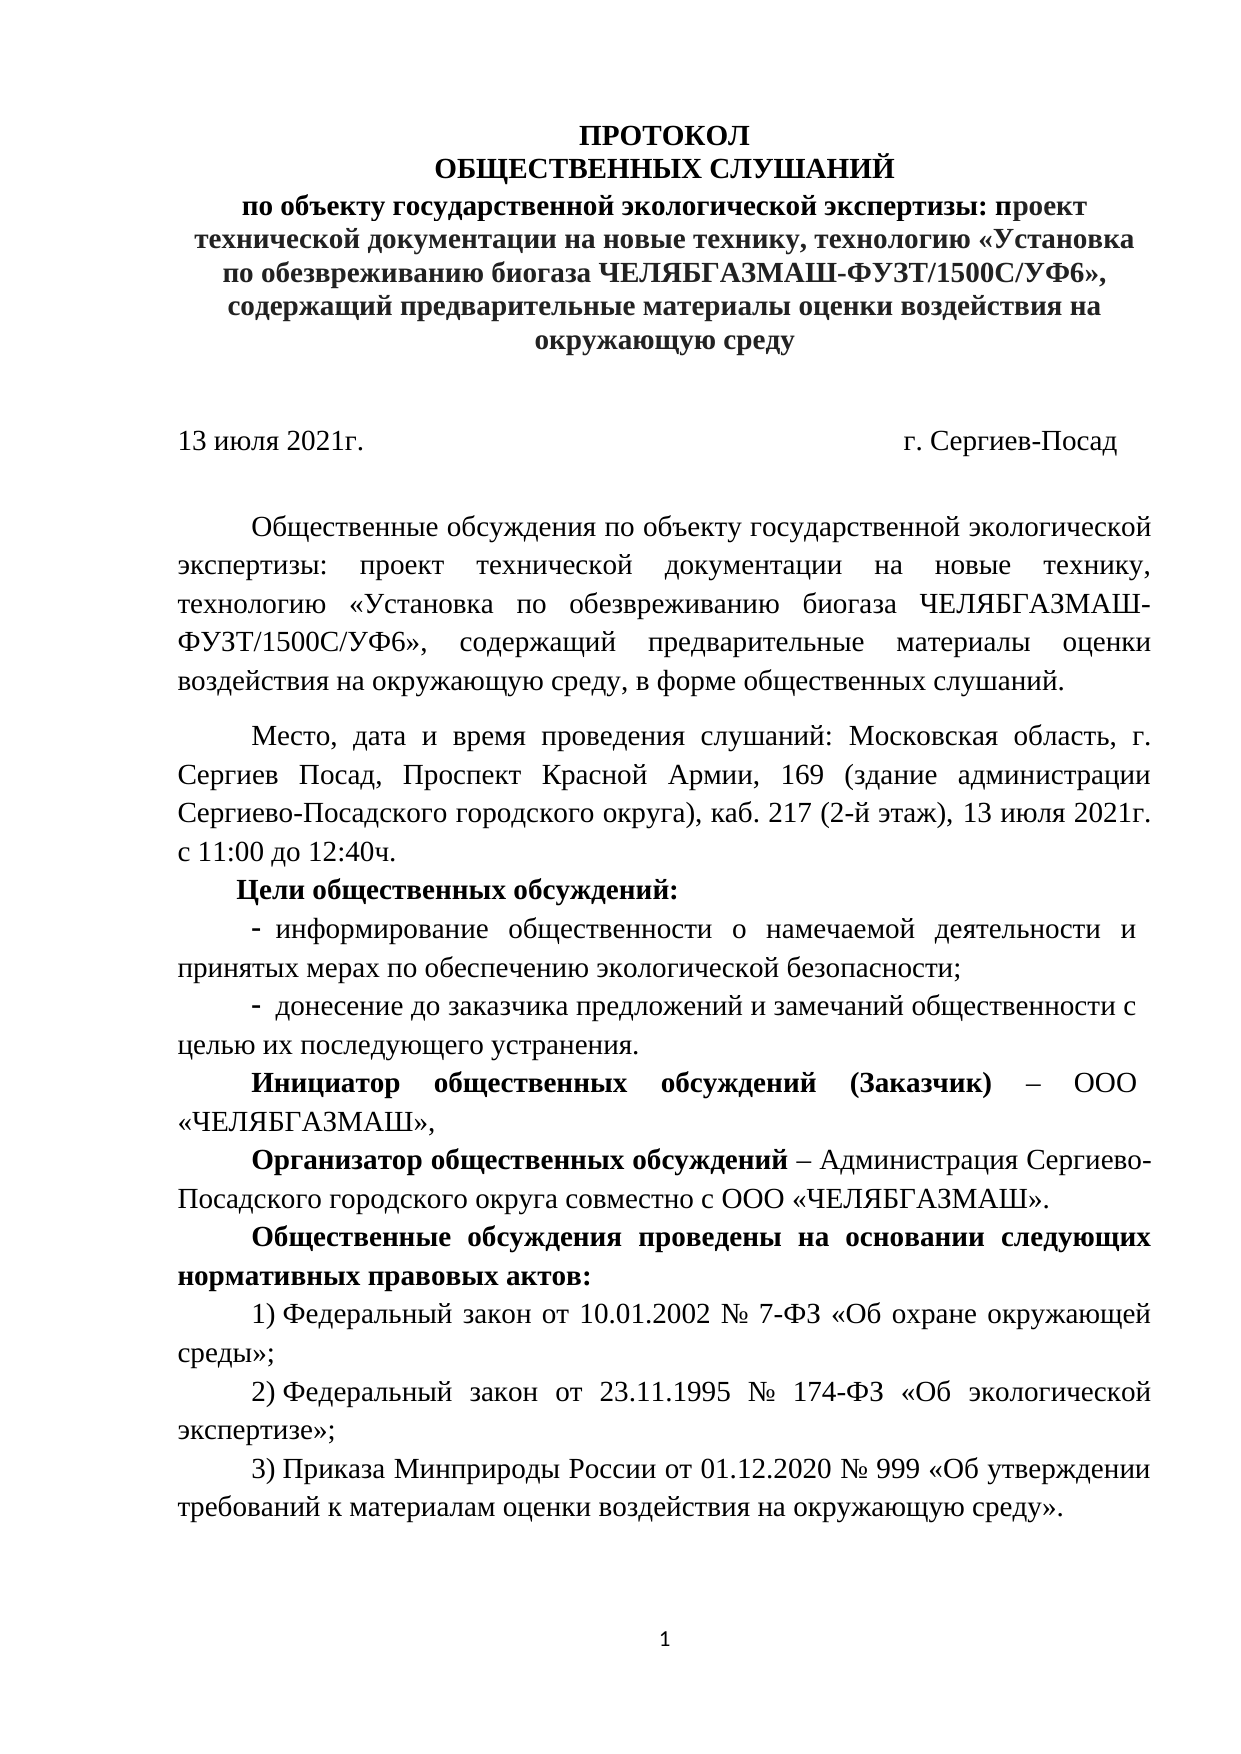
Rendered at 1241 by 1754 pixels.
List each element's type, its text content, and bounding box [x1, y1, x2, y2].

list информирование общественности о намечаемой деятельности и принятых мерах по обеспечению экологической безопасности; [177, 911, 1137, 983]
text Общественные обсуждения по объекту государственной экологической экспертизы: проект технической документации на новые технику, технологию «Установка по обезвреживанию биогаза ЧЕЛЯБГАЗМАШ-ФУЗТ/1500С/УФ6», содержащий предварительные материалы оценки воздействия на окружающую среду, в форме общественных слушаний. [177, 658, 1152, 697]
text ПРОТОКОЛ [177, 118, 1152, 152]
text 3) Приказа Минприроды России от 01.12.2020 № 999 «Об утверждении требований к материалам оценки воздействия на окружающую среду». [177, 1451, 1152, 1523]
text ОБЩЕСТВЕННЫХ СЛУШАНИЙ [177, 152, 1152, 185]
text 2) Федеральный закон от 23.11.1995 № 174-ФЗ «Об экологической экспертизе»; [177, 1374, 1152, 1446]
text Место, дата и время проведения слушаний: Московская область, г. Сергиев Посад, Проспект Красной Армии, 169 (здание администрации Сергиево-Посадского городского округа), каб. 217 (2-й этаж), 13 июля 2021г. с 11:00 до 12:40ч. [177, 790, 1152, 867]
text Организатор общественных обсуждений – Администрация Сергиево-Посадского городского округа совместно с ООО «ЧЕЛЯБГАЗМАШ». [177, 1142, 1152, 1214]
text Инициатор общественных обсуждений (Заказчик) – ООО «ЧЕЛЯБГАЗМАШ», [177, 1065, 1137, 1137]
text Место, дата и время проведения слушаний: Московская область, г. Сергиев Посад, Проспект Красной Армии, 169 (здание администрации Сергиево-Посадского городского округа), каб. 217 (2-й этаж), 13 июля 2021г. с 11:00 до 12:40ч. [177, 718, 1152, 757]
text Цели общественных обсуждений: [177, 872, 1152, 906]
text 13 июля 2021г. г. Сергиев-Посад [177, 423, 1152, 456]
text Общественные обсуждения проведены на основании следующих нормативных правовых актов: [177, 1219, 1152, 1292]
list донесение до заказчика предложений и замечаний общественности с целью их последующего устранения. [177, 988, 1137, 1060]
text по объекту государственной экологической экспертизы: проект технической документации на новые технику, технологию «Установка по обезвреживанию биогаза ЧЕЛЯБГАЗМАШ-ФУЗТ/1500С/УФ6», содержащий предварительные материалы оценки воздействия на окружающую среду [177, 188, 1152, 356]
text Общественные обсуждения по объекту государственной экологической экспертизы: проект технической документации на новые технику, технологию «Установка по обезвреживанию биогаза ЧЕЛЯБГАЗМАШ-ФУЗТ/1500С/УФ6», содержащий предварительные материалы оценки воздействия на окружающую среду, в форме общественных слушаний. [177, 509, 1152, 586]
text 1) Федеральный закон от 10.01.2002 № 7-ФЗ «Об охране окружающей среды»; [177, 1297, 1152, 1369]
